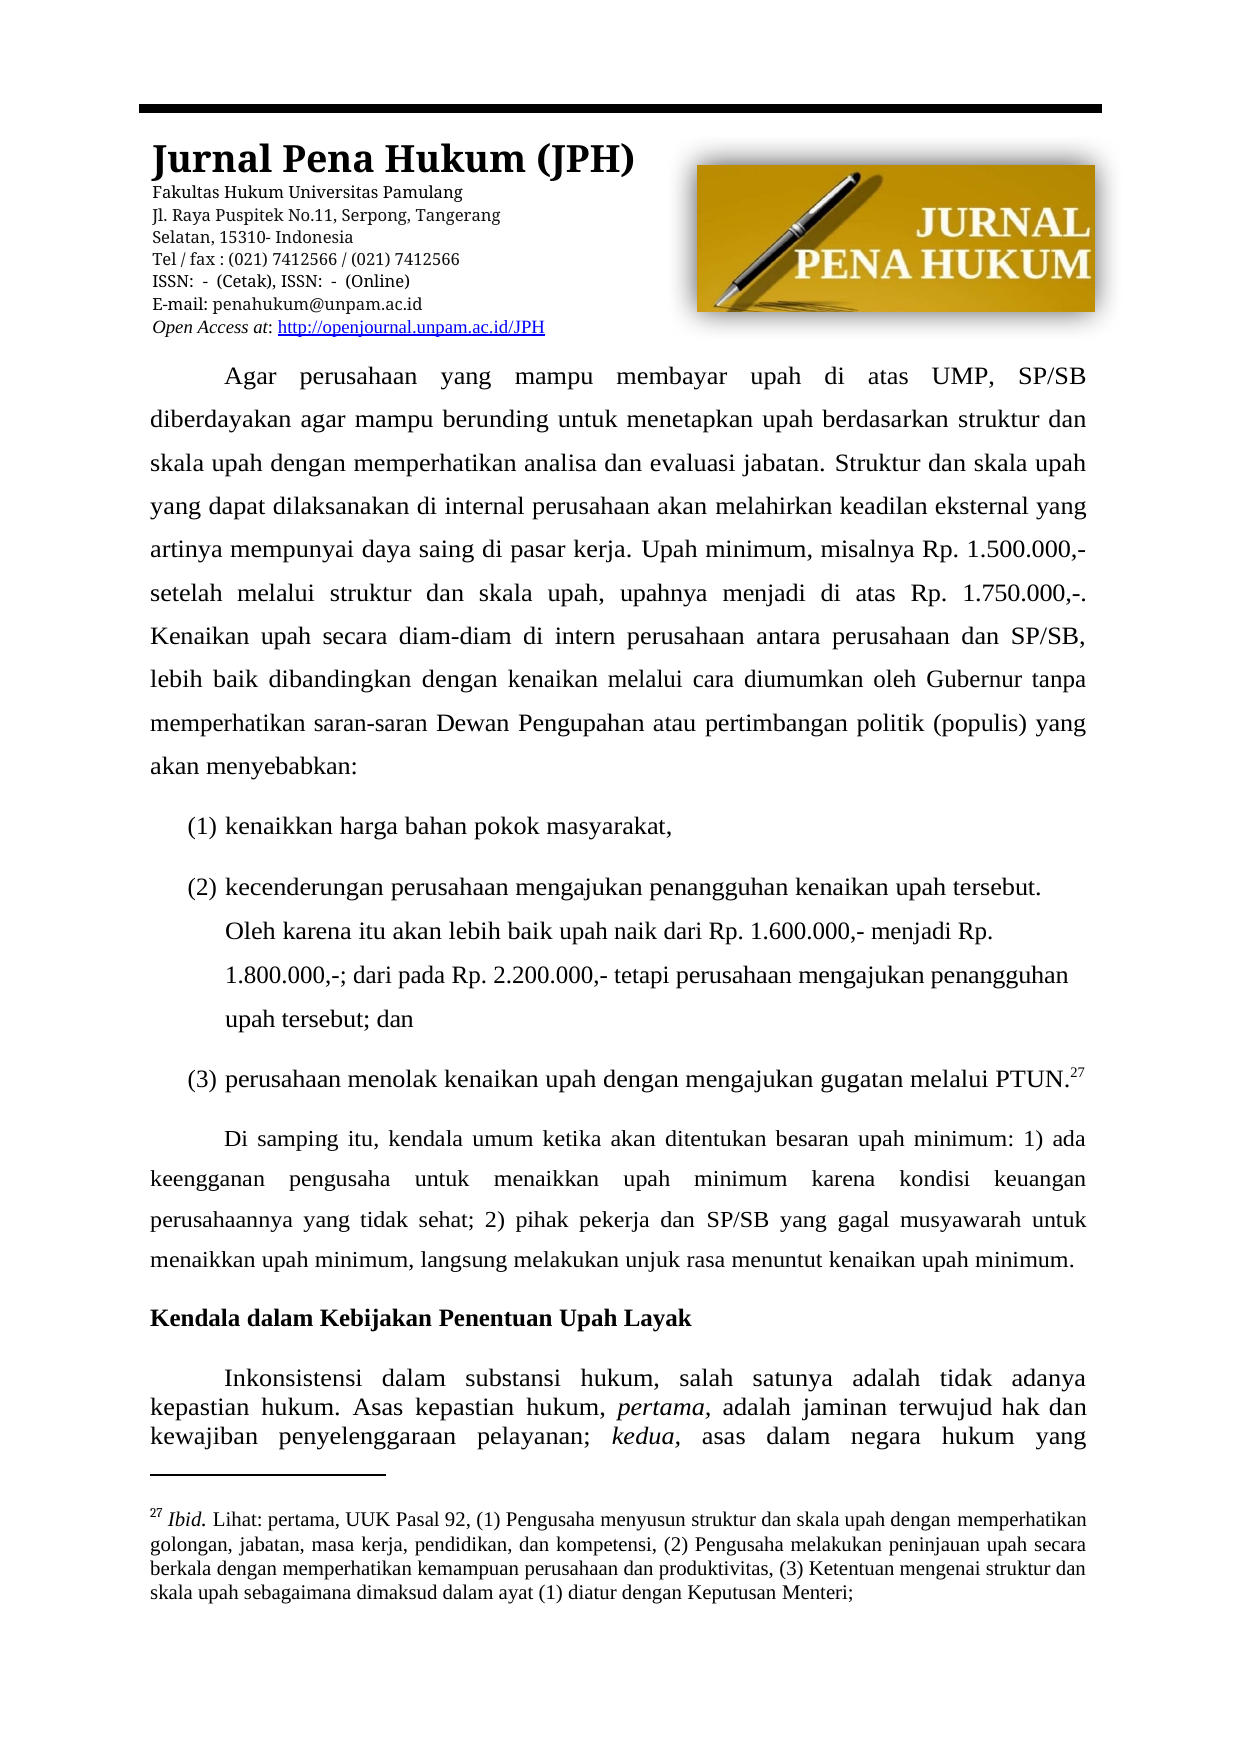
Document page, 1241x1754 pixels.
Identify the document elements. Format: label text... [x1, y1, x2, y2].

list Di samping itu, kendala umum ketika akan ditentukan besaran upah minimum: 1) ada keengganan pengusaha untuk menaikkan upah minimum karena kondisi keuangan perusahaannya yang tidak sehat; 2) pihak pekerja dan SP/SB yang gagal musyawarah untuk menaikkan upah minimum, langsung melakukan unjuk rasa menuntut kenaikan upah minimum. [150, 1125, 1087, 1272]
list kenaikkan harga bahan pokok masyarakat, [187, 811, 1087, 840]
text Agar perusahaan yang mampu membayar upah di atas UMP, SP/SB diberdayakan agar mampu berunding untuk menetapkan upah berdasarkan struktur dan skala upah dengan memperhatikan analisa dan evaluasi jabatan. Struktur dan skala upah yang dapat dilaksanakan di internal perusahaan akan melahirkan keadilan eksternal yang artinya mempunyai daya saing di pasar kerja. Upah minimum, misalnya Rp. 1.500.000,- setelah melalui struktur dan skala upah, upahnya menjadi di atas Rp. 1.750.000,-. Kenaikan upah secara diam-diam di intern perusahaan antara perusahaan dan SP/SB, lebih baik dibandingkan dengan kenaikan melalui cara diumumkan oleh Gubernur tanpa memperhatikan saran-saran Dewan Pengupahan atau pertimbangan politik (populis) yang akan menyebabkan: [150, 361, 1087, 780]
picture [697, 165, 1095, 312]
text Kendala dalam Kebijakan Penentuan Upah Layak [150, 1303, 1087, 1332]
list perusahaan menolak kenaikan upah dengan mengajukan gugatan melalui PTUN. [187, 1064, 1087, 1093]
list kecenderungan perusahaan mengajukan penangguhan kenaikan upah tersebut. Oleh karena itu akan lebih baik upah naik dari Rp. 1.600.000,- menjadi Rp. 1.800.000,-; dari pada Rp. 2.200.000,- tetapi perusahaan mengajukan penangguhan upah tersebut; dan [187, 872, 1087, 1032]
